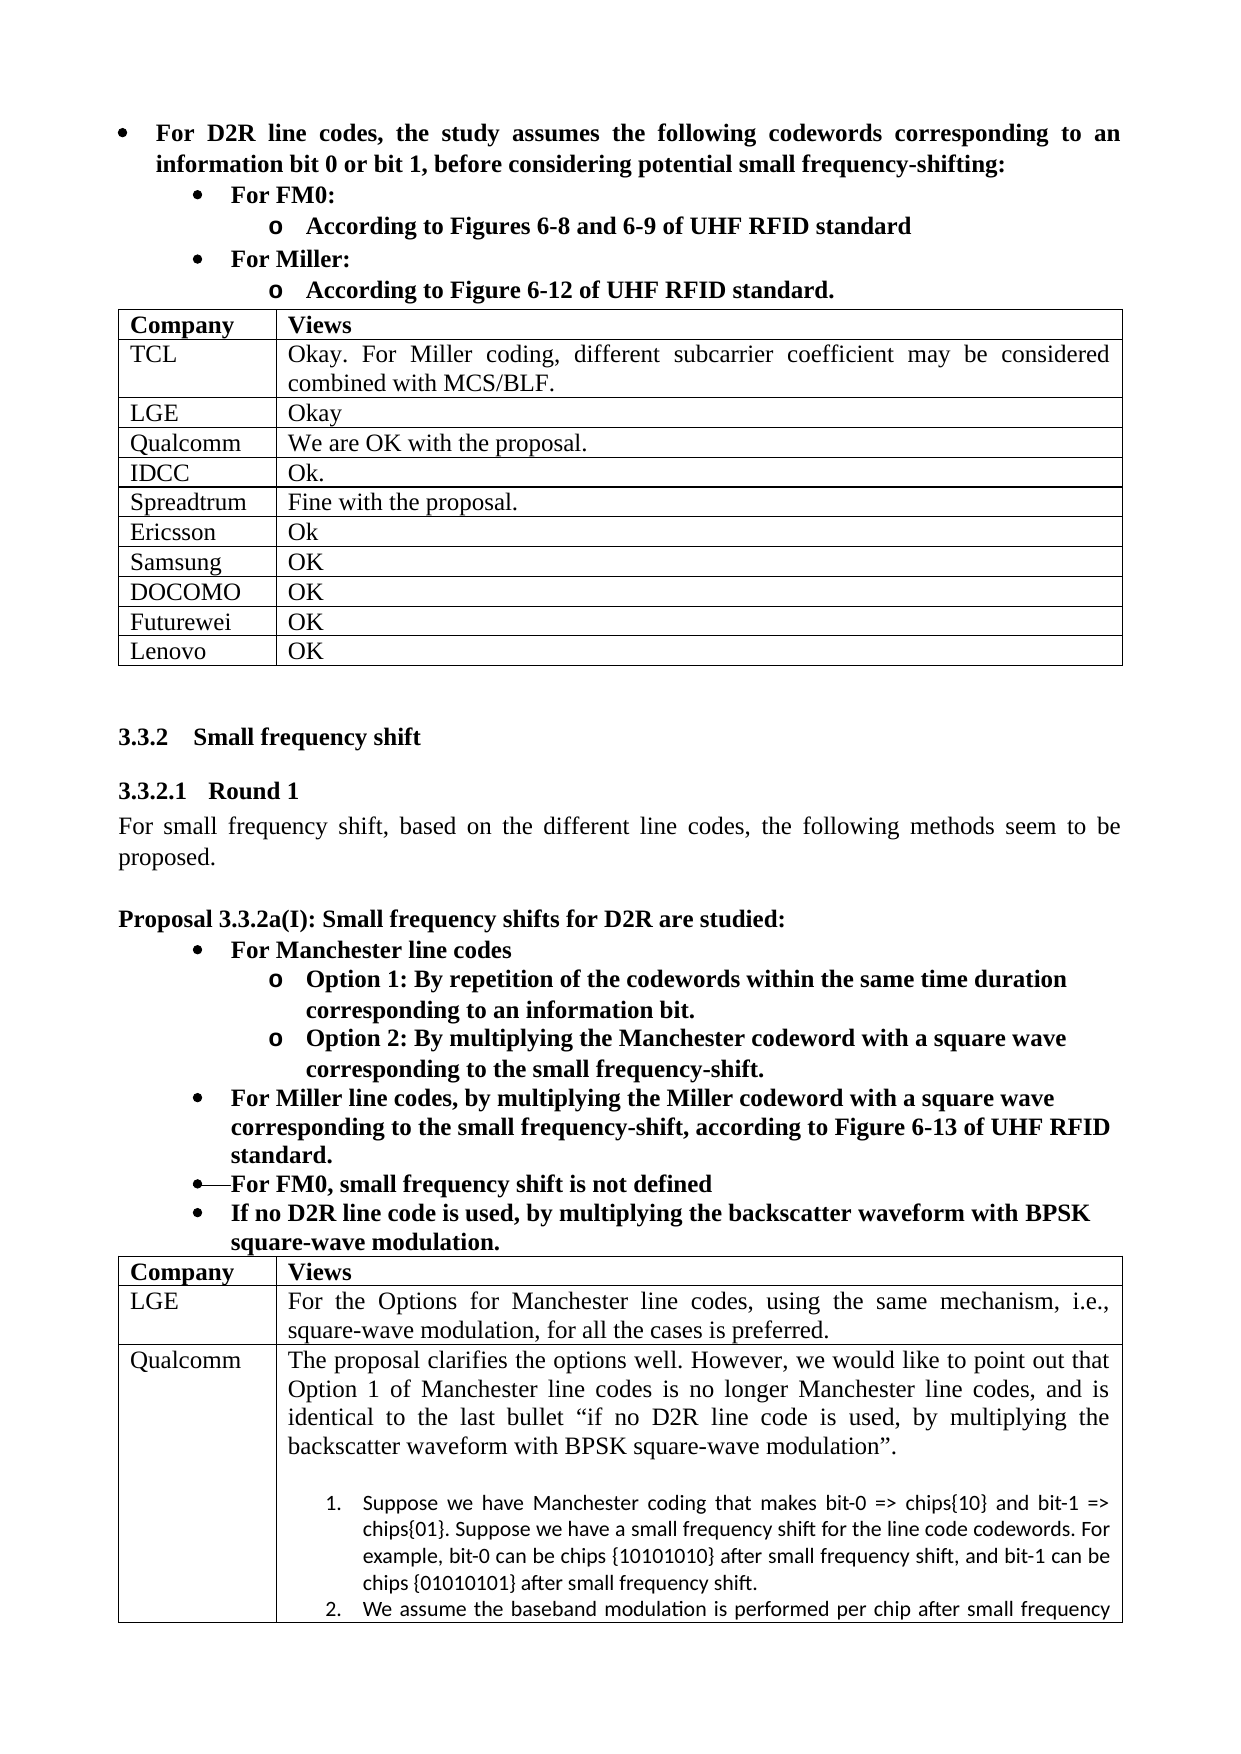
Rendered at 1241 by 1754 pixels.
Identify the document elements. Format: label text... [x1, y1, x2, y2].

list Option 2: By multiplying the Manchester codeword with a square wave corresponding to the small frequency-shift. [268, 1023, 1122, 1083]
table_cell Okay [277, 398, 1122, 427]
table_cell OK [277, 636, 1122, 665]
table_cell IDCC [119, 458, 276, 486]
list According to Figure 6-12 of UHF RFID standard. [268, 276, 1122, 306]
table_cell We are OK with the proposal. [277, 428, 1122, 457]
list For FM0, small frequency shift is not defined [193, 1169, 1122, 1198]
table_cell TCL [119, 340, 276, 397]
table_cell OK [277, 577, 1122, 606]
list Option 1: By repetition of the codewords within the same time duration corresponding to an information bit. [268, 964, 1122, 1023]
list For D2R line codes, the study assumes the following codewords corresponding to an information bit 0 or bit 1, before considering potential small frequency-shifting: [118, 118, 1122, 178]
table_cell Ok. [277, 458, 1122, 486]
subtitle Small frequency shift [118, 722, 1122, 751]
table_cell Fine with the proposal. [277, 488, 1122, 516]
table_cell Qualcomm [119, 428, 276, 457]
table_cell OK [277, 547, 1122, 576]
table_cell LGE [119, 1286, 276, 1344]
table_cell Okay. For Miller coding, different subcarrier coefficient may be considered combined with MCS/BLF. [277, 340, 1122, 397]
table_cell DOCOMO [119, 577, 276, 606]
list If no D2R line code is used, by multiplying the backscatter waveform with BPSK square-wave modulation. [193, 1198, 1122, 1256]
table_cell Futurewei [119, 607, 276, 635]
table_cell Ericsson [119, 517, 276, 546]
table_header Views [277, 310, 1122, 338]
table_header Company [119, 1257, 276, 1285]
subtitle Round 1 [118, 776, 1122, 805]
table_header Company [119, 310, 276, 338]
table_cell Spreadtrum [119, 488, 276, 516]
table_cell OK [277, 607, 1122, 635]
table_header Views [277, 1257, 1122, 1285]
table_cell For the Options for Manchester line codes, using the same mechanism, i.e., square-wave modulation, for all the cases is preferred. [277, 1286, 1122, 1344]
list According to Figures 6-8 and 6-9 of UHF RFID standard [268, 211, 1122, 242]
list For Miller line codes, by multiplying the Miller codeword with a square wave corresponding to the small frequency-shift, according to Figure 6-13 of UHF RFID standard. [193, 1083, 1122, 1169]
table_cell LGE [119, 398, 276, 427]
table_cell Samsung [119, 547, 276, 576]
list For FM0: [193, 180, 1122, 209]
text For small frequency shift, based on the different line codes, the following methods seem to be proposed. [118, 811, 1122, 871]
list For Miller: [193, 244, 1122, 273]
table_cell Qualcomm [119, 1345, 276, 1622]
table_cell Lenovo [119, 636, 276, 665]
text Proposal 3.3.2a(I): Small frequency shifts for D2R are studied: [118, 904, 1122, 933]
table_cell Ok [277, 517, 1122, 546]
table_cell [277, 1345, 1122, 1622]
list For Manchester line codes [193, 935, 1122, 964]
